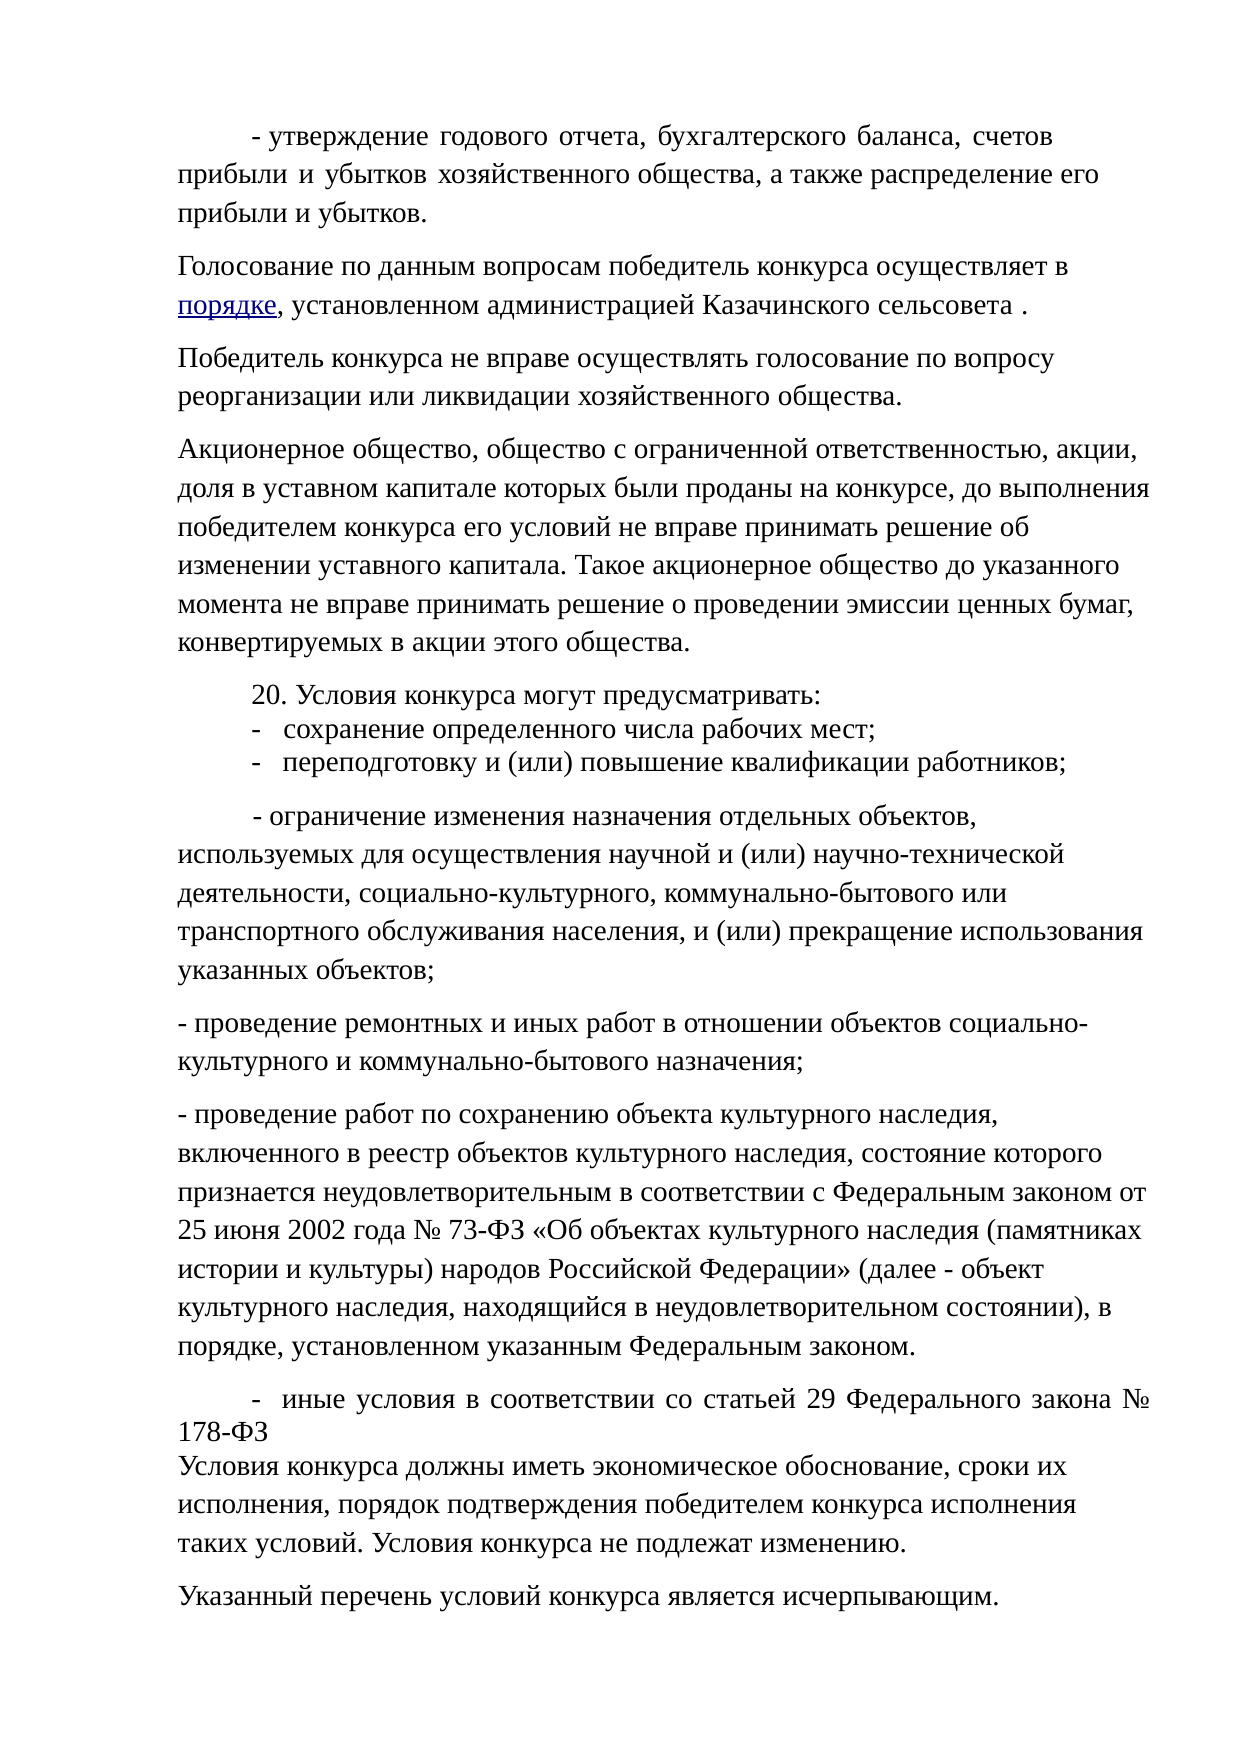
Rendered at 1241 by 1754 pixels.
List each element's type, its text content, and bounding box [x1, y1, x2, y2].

text Голосование по данным вопросам победитель конкурса осуществляет в порядке, установленном администрацией Казачинского сельсовета . [177, 248, 1152, 320]
text - проведение ремонтных и иных работ в отношении объектов социально-культурного и коммунально-бытового назначения; [177, 1005, 1152, 1077]
text 20. Условия конкурса могут предусматривать: [177, 677, 1152, 711]
text Акционерное общество, общество с ограниченной ответственностью, акции, доля в уставном капитале которых были проданы на конкурсе, до выполнения победителем конкурса его условий не вправе принимать решение об изменении уставного капитала. Такое акционерное общество до указанного момента не вправе принимать решение о проведении эмиссии ценных бумаг, конвертируемых в акции этого общества. [177, 432, 1152, 658]
text - сохранение определенного числа рабочих мест; [177, 711, 1152, 744]
text - проведение работ по сохранению объекта культурного наследия, включенного в реестр объектов культурного наследия, состояние которого признается неудовлетворительным в соответствии с Федеральным законом от 25 июня 2002 года № 73-ФЗ «Об объектах культурного наследия (памятниках истории и культуры) народов Российской Федерации» (далее - объект культурного наследия, находящийся в неудовлетворительном состоянии), в порядке, установленном указанным Федеральным законом. [177, 1097, 1152, 1361]
text Условия конкурса должны иметь экономическое обоснование, сроки их исполнения, порядок подтверждения победителем конкурса исполнения таких условий. Условия конкурса не подлежат изменению. [177, 1448, 1152, 1559]
text Победитель конкурса не вправе осуществлять голосование по вопросу реорганизации или ликвидации хозяйственного общества. [177, 340, 1152, 412]
text - ограничение изменения назначения отдельных объектов, используемых для осуществления научной и (или) научно-технической деятельности, социально-культурного, коммунально-бытового или транспортного обслуживания населения, и (или) прекращение использования указанных объектов; [177, 798, 1152, 985]
text - переподготовку и (или) повышение квалификации работников; [177, 744, 1152, 778]
text - иные условия в соответствии со статьей 29 Федерального закона № 178-ФЗ [177, 1381, 1152, 1448]
text - утверждение годового отчета, бухгалтерского баланса, счетов прибыли и убытков хозяйственного общества, а также распределение его прибыли и убытков. [177, 118, 1152, 229]
text Указанный перечень условий конкурса является исчерпывающим. [177, 1578, 1152, 1612]
